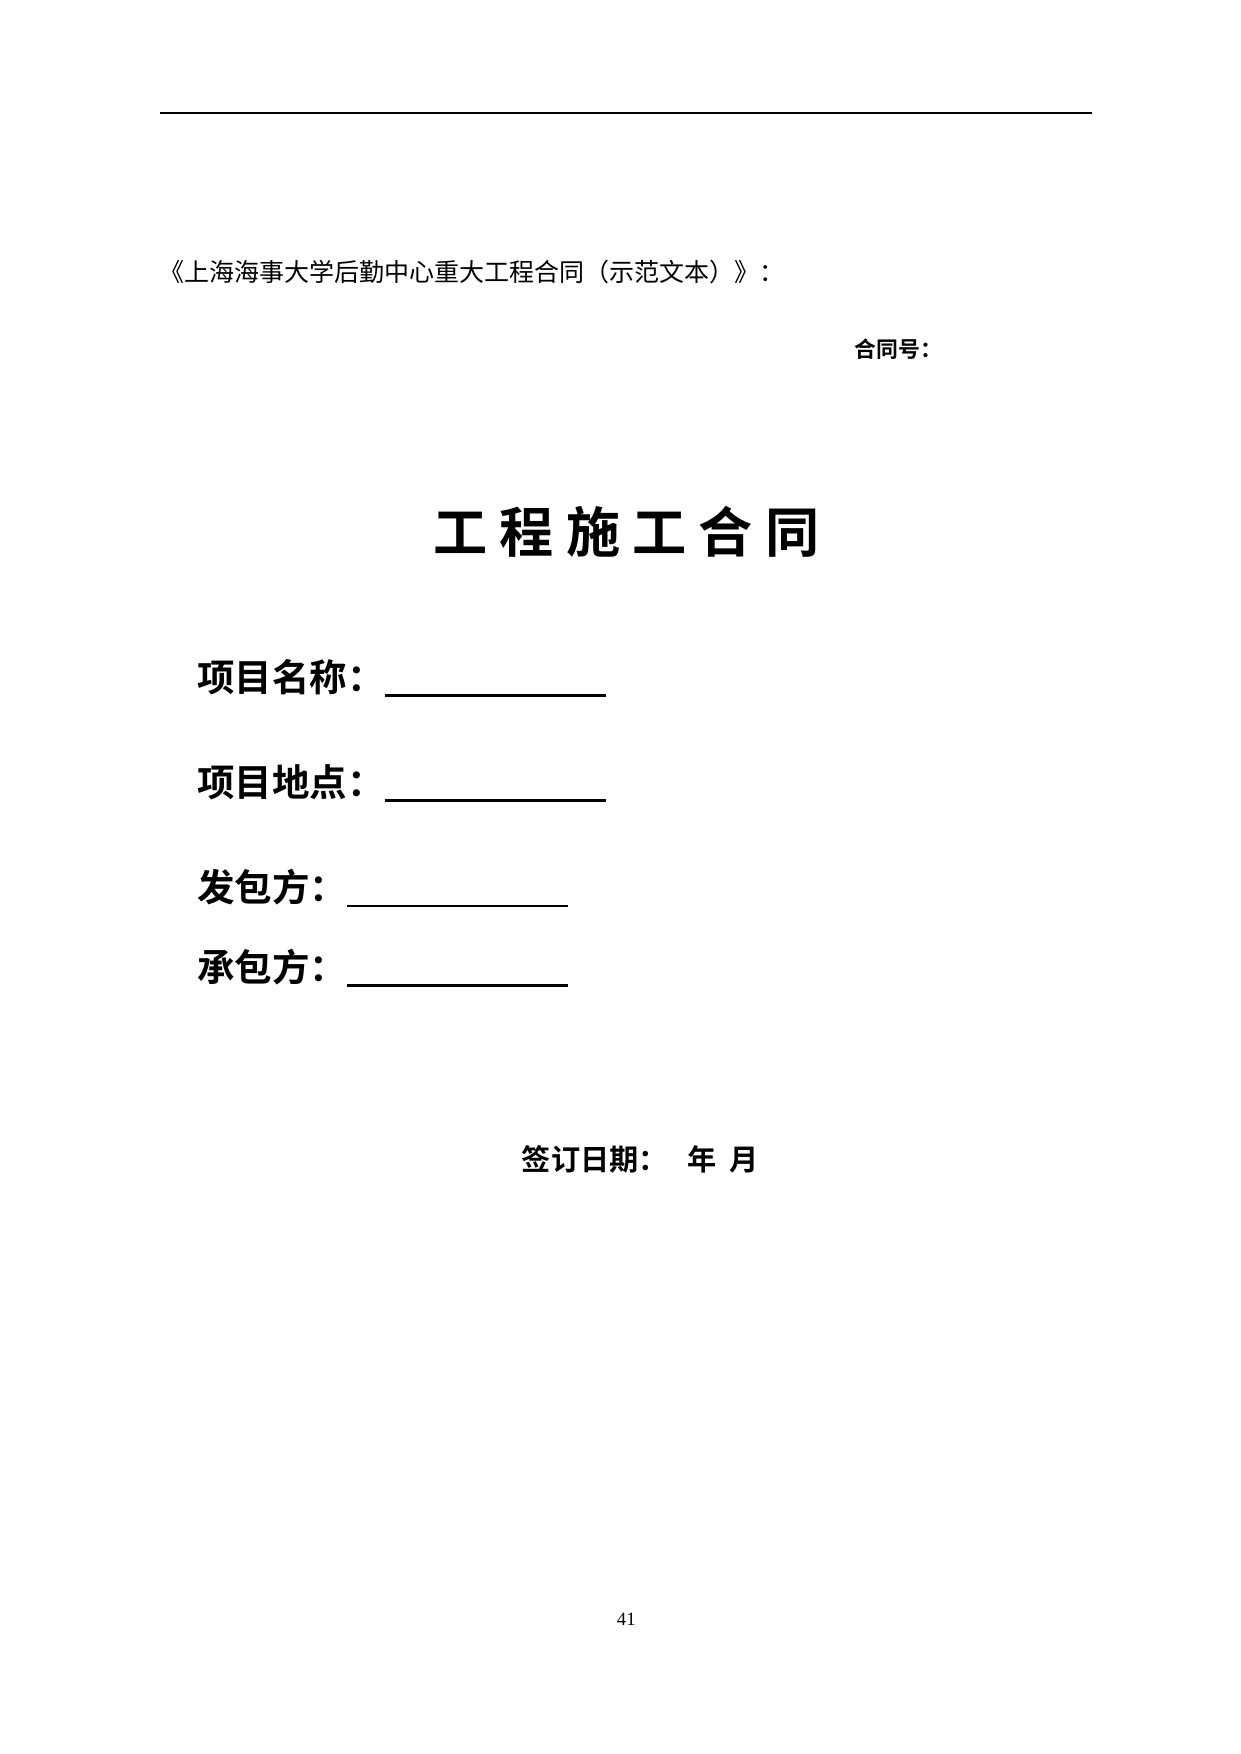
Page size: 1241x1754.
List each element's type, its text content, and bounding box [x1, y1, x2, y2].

text 发包方： [159, 858, 1092, 912]
text 工 程 施 工 合 同 [159, 489, 1092, 568]
text 签订日期： 年 月 [159, 1136, 1092, 1178]
text 承包方： [159, 937, 1092, 992]
text 项目名称： [159, 647, 1092, 702]
text 《上海海事大学后勤中心重大工程合同（示范文本）》： [159, 252, 1092, 289]
text 项目地点： [159, 753, 1092, 807]
text 合同号： [159, 332, 942, 364]
